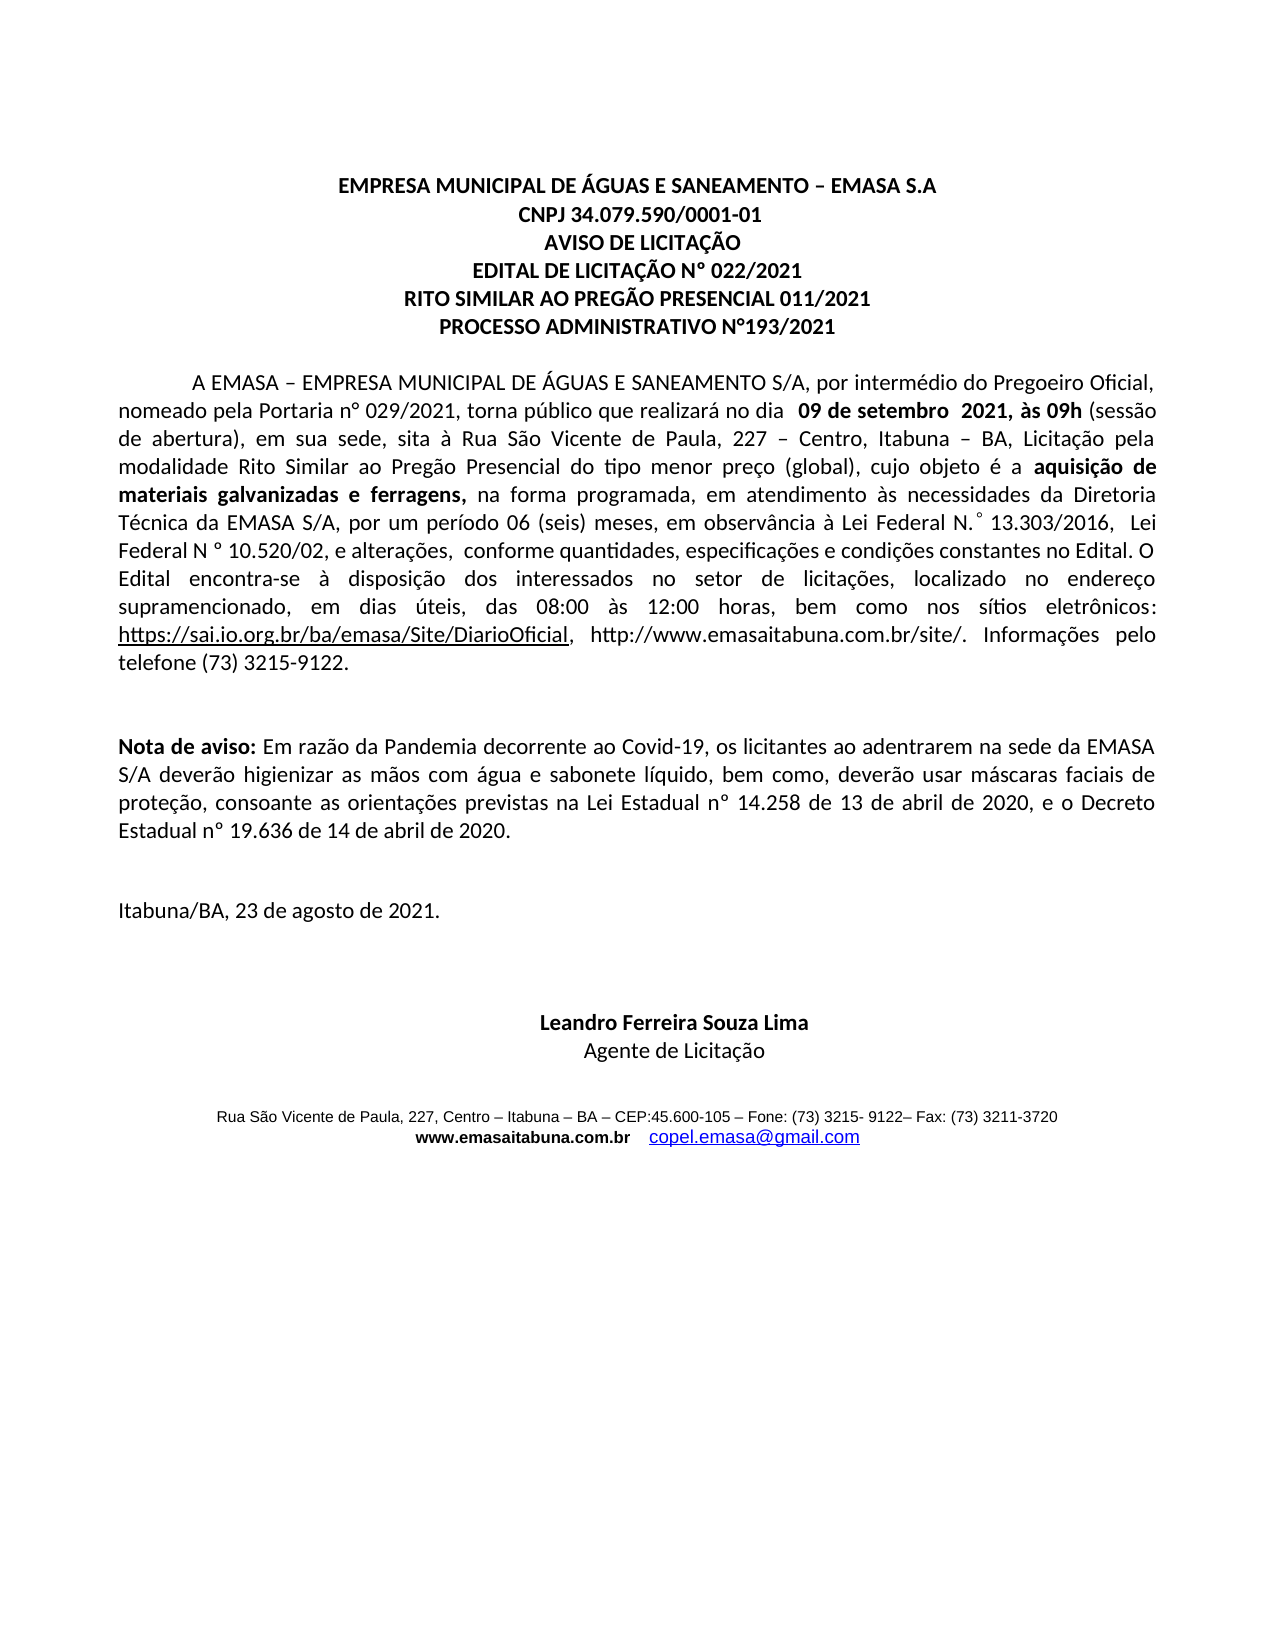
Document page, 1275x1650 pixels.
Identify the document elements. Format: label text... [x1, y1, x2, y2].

text CNPJ 34.079.590/0001-01 [118, 200, 1157, 228]
text PROCESSO ADMINISTRATIVO N°193/2021 [118, 312, 1157, 340]
text EDITAL DE LICITAÇÃO Nº 022/2021 [118, 256, 1157, 284]
text RITO SIMILAR AO PREGÃO PRESENCIAL 011/2021 [118, 284, 1157, 312]
text Leandro Ferreira Souza Lima [192, 1008, 1157, 1036]
text www.emasaitabuna.com.br copel.emasa@gmail.com [118, 1126, 1157, 1147]
text AVISO DE LICITAÇÃO [118, 228, 1157, 256]
text Rua São Vicente de Paula, 227, Centro – Itabuna – BA – CEP:45.600-105 – Fone: (73) 3215- 9122– Fax: (73) 3211-3720 [118, 1107, 1157, 1126]
text Nota de aviso: Em razão da Pandemia decorrente ao Covid-19, os licitantes ao adentrarem na sede da EMASA S/A deverão higienizar as mãos com água e sabonete líquido, bem como, deverão usar máscaras faciais de proteção, consoante as orientações previstas na Lei Estadual nº 14.258 de 13 de abril de 2020, e o Decreto Estadual nº 19.636 de 14 de abril de 2020. [118, 732, 1157, 844]
text A EMASA – EMPRESA MUNICIPAL DE ÁGUAS E SANEAMENTO S/A, por intermédio do Pregoeiro Oficial, nomeado pela Portaria n° 029/2021, torna público que realizará no dia 09 de setembro 2021, às 09h (sessão de abertura), em sua sede, sita à Rua São Vicente de Paula, 227 – Centro, Itabuna – BA, Licitação pela modalidade Rito Similar ao Pregão Presencial do tipo menor preço (global), cujo objeto é a aquisição de materiais galvanizadas e ferragens, na forma programada, em atendimento às necessidades da Diretoria Técnica da EMASA S/A, por um período 06 (seis) meses, em observância à Lei Federal N. 13.303/2016, Lei Federal N º 10.520/02, e alterações, conforme quantidades, especificações e condições constantes no Edital. O Edital encontra-se à disposição dos interessados no setor de licitações, localizado no endereço supramencionado, em dias úteis, das 08:00 às 12:00 horas, bem como nos sítios eletrônicos: https://sai.io.org.br/ba/emasa/Site/DiarioOficial, http://www.emasaitabuna.com.br/site/. Informações pelo telefone (73) 3215-9122. [118, 368, 1157, 676]
text Agente de Licitação [192, 1036, 1157, 1064]
text EMPRESA MUNICIPAL DE ÁGUAS E SANEAMENTO – EMASA S.A [118, 172, 1157, 200]
text Itabuna/BA, 23 de agosto de 2021. [118, 896, 1157, 924]
